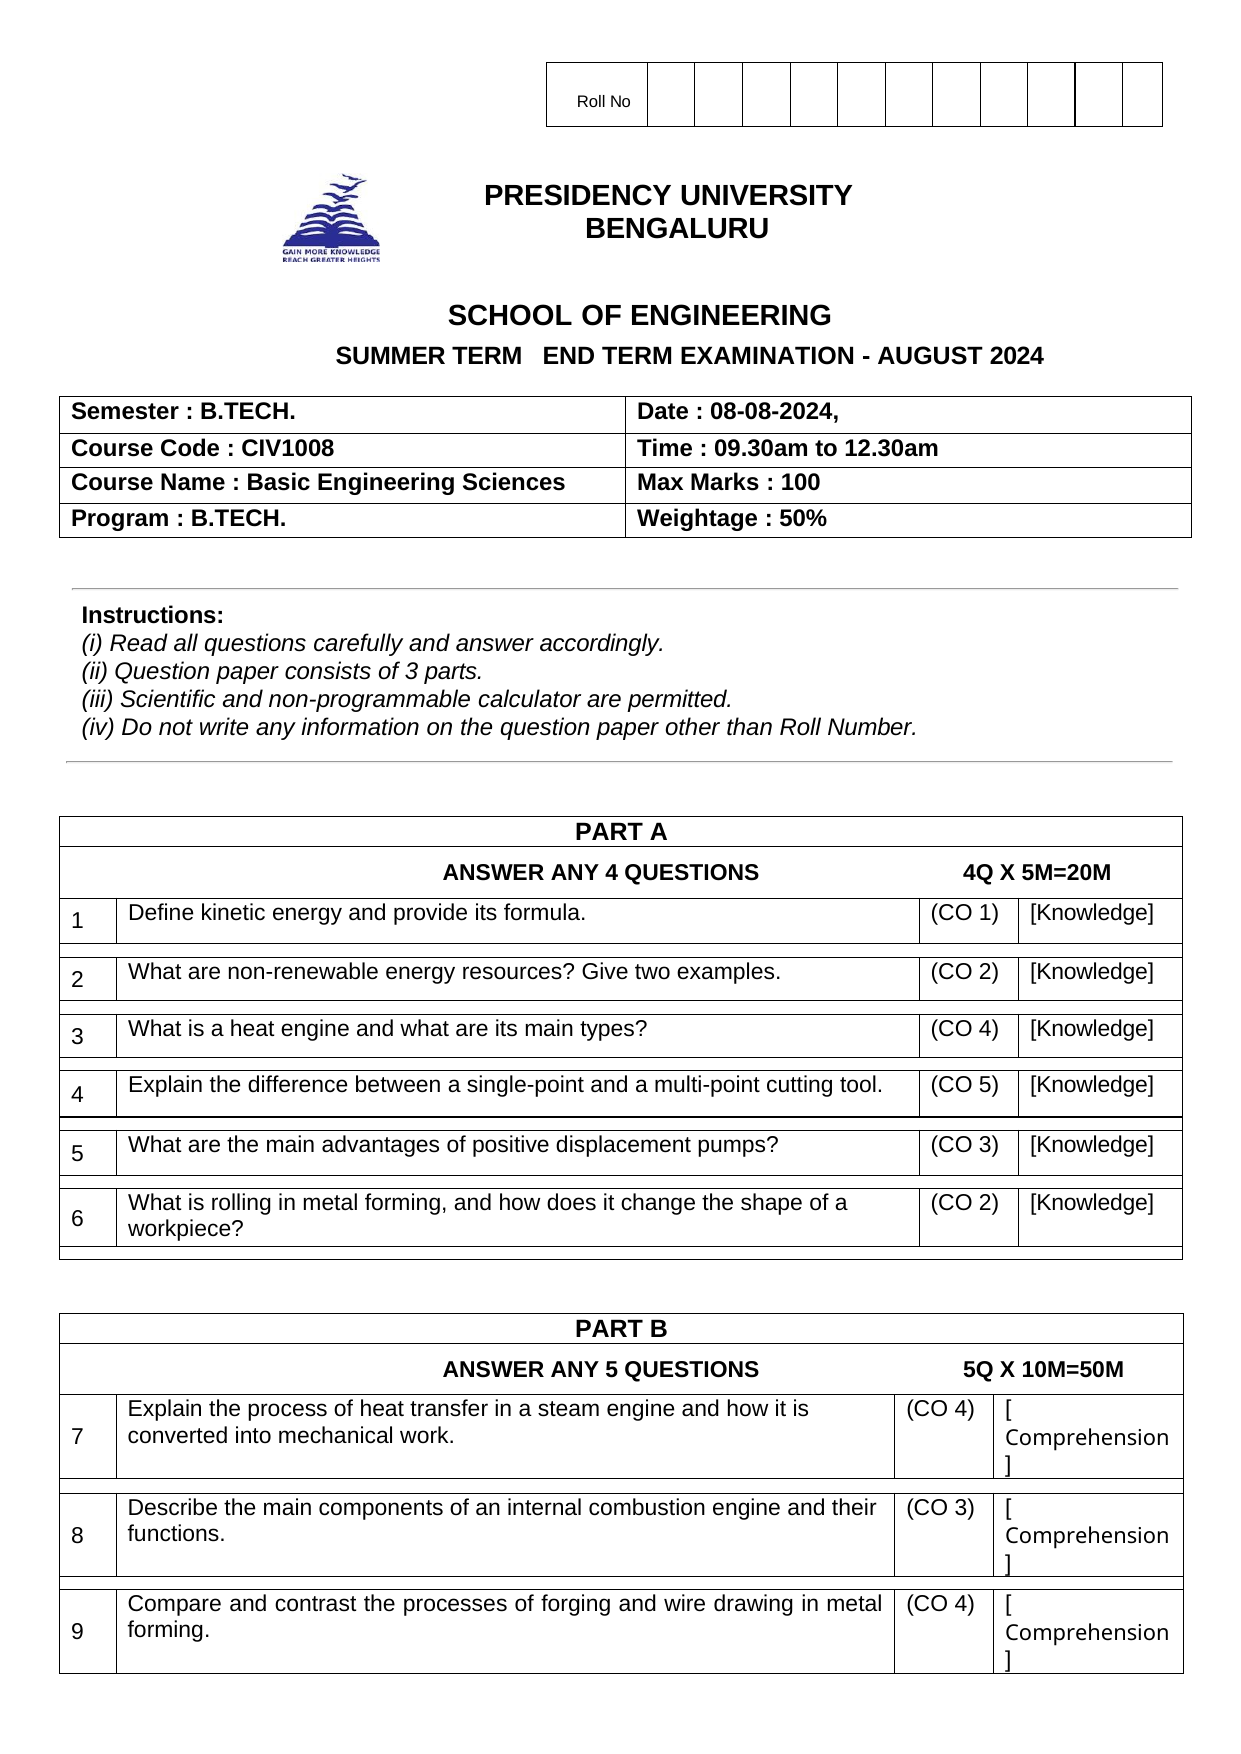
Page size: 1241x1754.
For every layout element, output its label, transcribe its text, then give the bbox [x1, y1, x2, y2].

table_cell ANSWER ANY 4 QUESTIONS 4Q X 5M=20M [60, 847, 1182, 897]
table_cell [Knowledge] [1019, 899, 1182, 942]
table_header Roll No [547, 63, 647, 126]
table_cell [Knowledge] [1019, 1071, 1182, 1116]
list Scientific and non-programmable calculator are permitted. [81, 685, 1181, 713]
picture [282, 173, 380, 262]
table_cell What is a heat engine and what are its main types? [117, 1015, 919, 1057]
table_cell What is rolling in metal forming, and how does it change the shape of a workpiece? [117, 1189, 919, 1246]
table_header [981, 63, 1027, 126]
table_header Semester : B.TECH. [60, 397, 625, 432]
table_header [1028, 63, 1074, 126]
table_cell [60, 1058, 1182, 1070]
table_cell Course Code : CIV1008 [60, 434, 625, 467]
title PRESIDENCY UNIVERSITY BENGALURU [484, 178, 1014, 245]
table_header [1076, 63, 1122, 126]
table_cell 4 [60, 1071, 116, 1116]
list Read all questions carefully and answer accordingly. [81, 629, 1181, 656]
table_cell 7 [60, 1395, 116, 1478]
list Question paper consists of 3 parts. [81, 657, 1181, 684]
table_cell [60, 1577, 1183, 1589]
table_header [743, 63, 790, 126]
table_cell 6 [60, 1189, 116, 1246]
table_cell Compare and contrast the processes of forging and wire drawing in metal forming. [117, 1590, 894, 1673]
table_cell (CO 4) [920, 1015, 1018, 1057]
table_header [791, 63, 837, 126]
table_cell 3 [60, 1015, 116, 1057]
table_cell Explain the difference between a single-point and a multi-point cutting tool. [117, 1071, 919, 1116]
table_cell 9 [60, 1590, 116, 1673]
table_cell [60, 1001, 1182, 1013]
table_cell [60, 1118, 1182, 1129]
table_header [886, 63, 932, 126]
table_header [933, 63, 980, 126]
table_cell [Comprehension] [994, 1395, 1183, 1478]
table_header Date : 08-08-2024, [626, 397, 1191, 432]
list Do not write any information on the question paper other than Roll Number. [81, 713, 1181, 741]
table_cell 2 [60, 958, 116, 1000]
title SCHOOL OF ENGINEERING [59, 298, 1181, 331]
table_cell Explain the process of heat transfer in a steam engine and how it is converted into mechanical work. [117, 1395, 894, 1478]
table_header [838, 63, 885, 126]
table_cell [60, 1479, 1183, 1492]
table_cell (CO 4) [895, 1395, 993, 1478]
table_cell [Knowledge] [1019, 1015, 1182, 1057]
table_cell (CO 5) [920, 1071, 1018, 1116]
table_cell 1 [60, 899, 116, 942]
table_header PART A [60, 817, 1182, 846]
table_cell Time : 09.30am to 12.30am [626, 434, 1191, 467]
table_cell Course Name : Basic Engineering Sciences [60, 468, 625, 503]
table_cell [Comprehension] [994, 1590, 1183, 1673]
table_cell 8 [60, 1494, 116, 1576]
table_cell (CO 2) [920, 958, 1018, 1000]
table_cell [Comprehension] [994, 1494, 1183, 1576]
text Instructions: [81, 601, 1181, 628]
table_header [1123, 63, 1162, 126]
table_cell (CO 2) [920, 1189, 1018, 1246]
title SUMMER TERM END TERM EXAMINATION - AUGUST 2024 [59, 341, 1181, 370]
table_cell Describe the main components of an internal combustion engine and their functions. [117, 1494, 894, 1576]
table_cell (CO 4) [895, 1590, 993, 1673]
table_cell (CO 3) [895, 1494, 993, 1576]
table_cell What are the main advantages of positive displacement pumps? [117, 1131, 919, 1175]
table_cell (CO 3) [920, 1131, 1018, 1175]
table_cell [60, 1247, 1182, 1259]
table_header [648, 63, 694, 126]
table_cell [Knowledge] [1019, 1189, 1182, 1246]
table_cell [60, 944, 1182, 957]
table_cell [Knowledge] [1019, 1131, 1182, 1175]
table_cell Define kinetic energy and provide its formula. [117, 899, 919, 942]
table_header [695, 63, 742, 126]
table_cell [60, 1176, 1182, 1188]
table_cell (CO 1) [920, 899, 1018, 942]
table_cell Max Marks : 100 [626, 468, 1191, 503]
table_header PART B [60, 1314, 1183, 1343]
table_cell 5 [60, 1131, 116, 1175]
table_cell Program : B.TECH. [60, 504, 625, 537]
table_cell Weightage : 50% [626, 504, 1191, 537]
table_cell ANSWER ANY 5 QUESTIONS 5Q X 10M=50M [60, 1344, 1183, 1394]
table_cell [Knowledge] [1019, 958, 1182, 1000]
table_cell What are non-renewable energy resources? Give two examples. [117, 958, 919, 1000]
